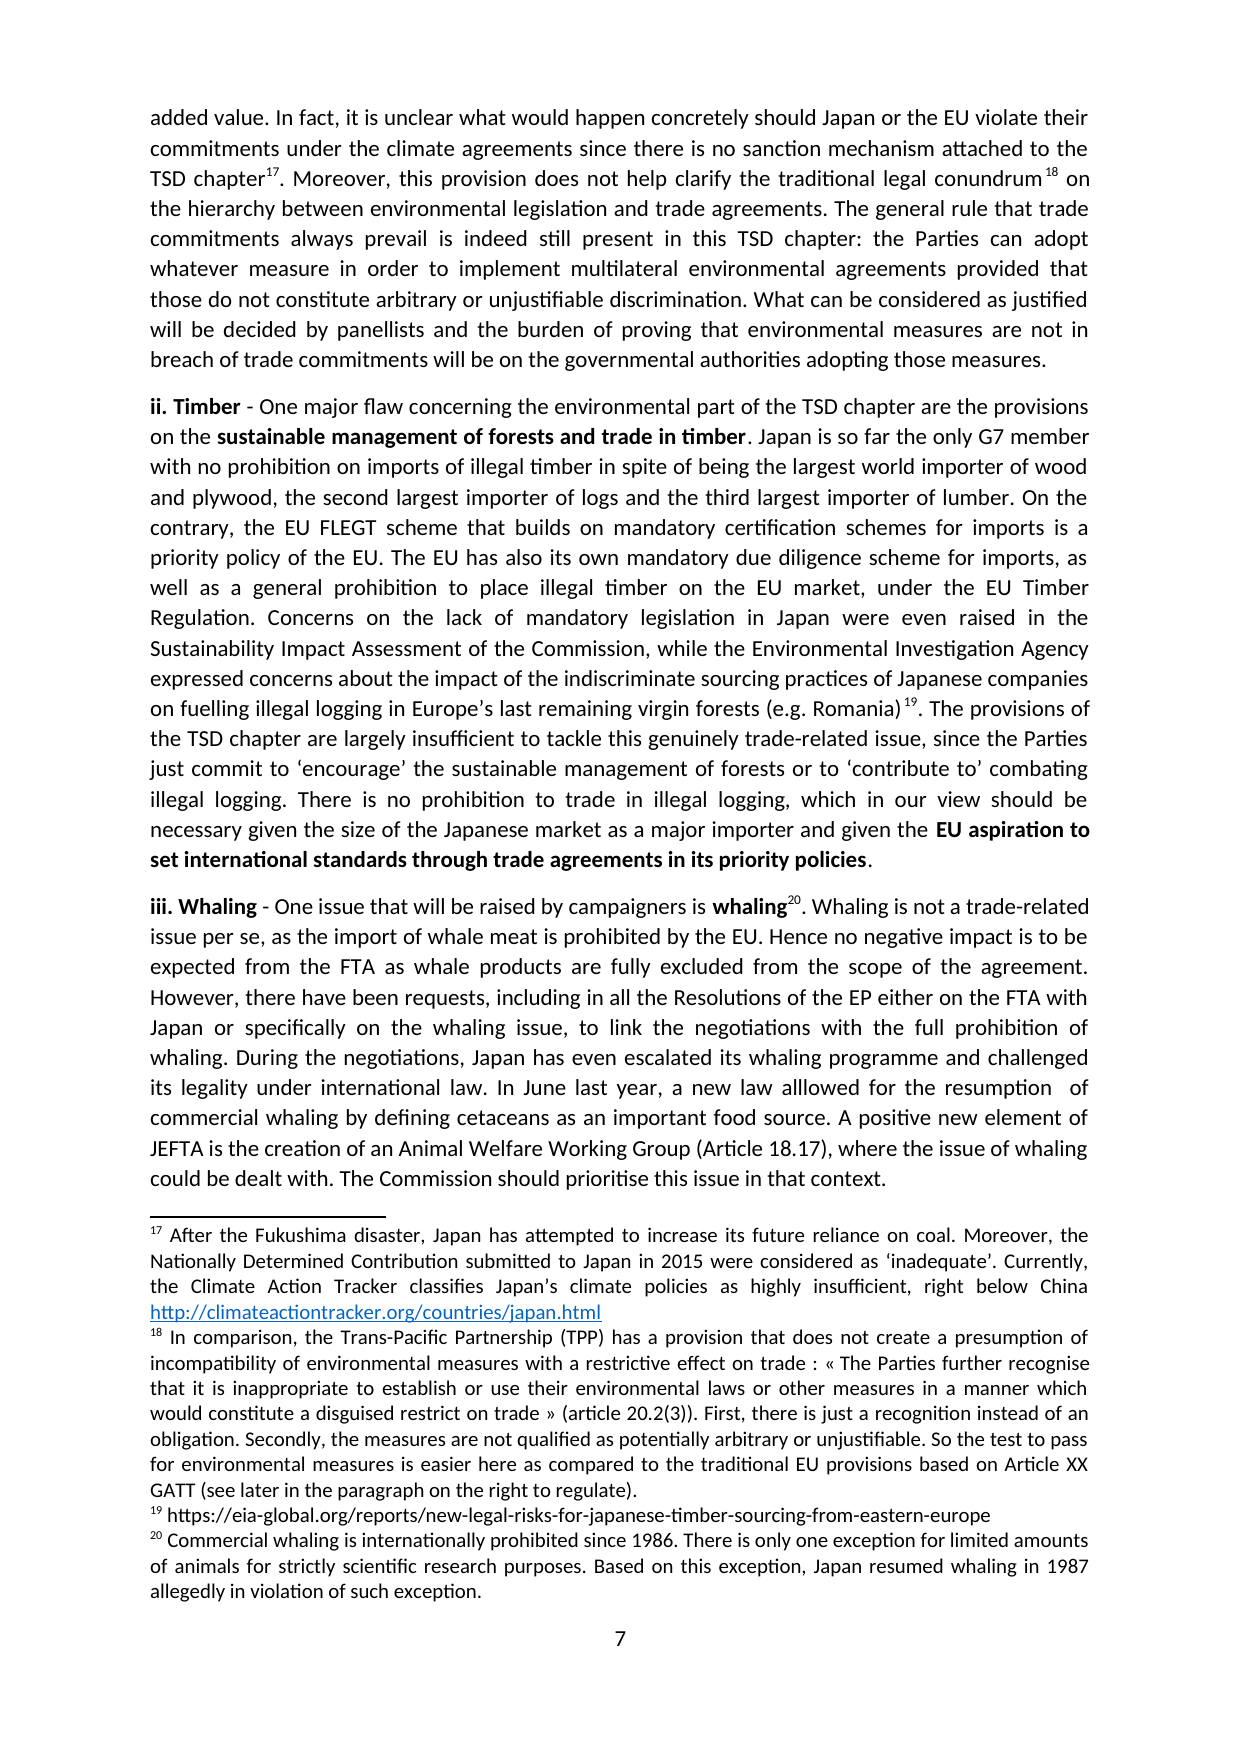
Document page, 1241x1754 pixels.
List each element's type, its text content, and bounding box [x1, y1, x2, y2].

text iii. Whaling - One issue that will be raised by campaigners is whaling. Whaling is not a trade-related issue per se, as the import of whale meat is prohibited by the EU. Hence no negative impact is to be expected from the FTA as whale products are fully excluded from the scope of the agreement. However, there have been requests, including in all the Resolutions of the EP either on the FTA with Japan or specifically on the whaling issue, to link the negotiations with the full prohibition of whaling. During the negotiations, Japan has even escalated its whaling programme and challenged its legality under international law. In June last year, a new law alllowed for the resumption of commercial whaling by defining cetaceans as an important food source. A positive new element of JEFTA is the creation of an Animal Welfare Working Group (Article 18.17), where the issue of whaling could be dealt with. The Commission should prioritise this issue in that context. [150, 892, 1090, 1192]
text The second element of novelty is a specific provision on the Paris Agreement, which reads that the Parties reaffirm their commitment to effectively implementing the UNFCCC and the Paris Agreement. This is certainly a welcome addition, which is however more symbolic than of practical added value. In fact, it is unclear what would happen concretely should Japan or the EU violate their commitments under the climate agreements since there is no sanction mechanism attached to the TSD chapter. Moreover, this provision does not help clarify the traditional legal conundrum on the hierarchy between environmental legislation and trade agreements. The general rule that trade commitments always prevail is indeed still present in this TSD chapter: the Parties can adopt whatever measure in order to implement multilateral environmental agreements provided that those do not constitute arbitrary or unjustifiable discrimination. What can be considered as justified will be decided by panellists and the burden of proving that environmental measures are not in breach of trade commitments will be on the governmental authorities adopting those measures. [150, 103, 1090, 373]
text ii. Timber - One major flaw concerning the environmental part of the TSD chapter are the provisions on the sustainable management of forests and trade in timber. Japan is so far the only G7 member with no prohibition on imports of illegal timber in spite of being the largest world importer of wood and plywood, the second largest importer of logs and the third largest importer of lumber. On the contrary, the EU FLEGT scheme that builds on mandatory certification schemes for imports is a priority policy of the EU. The EU has also its own mandatory due diligence scheme for imports, as well as a general prohibition to place illegal timber on the EU market, under the EU Timber Regulation. Concerns on the lack of mandatory legislation in Japan were even raised in the Sustainability Impact Assessment of the Commission, while the Environmental Investigation Agency expressed concerns about the impact of the indiscriminate sourcing practices of Japanese companies on fuelling illegal logging in Europe’s last remaining virgin forests (e.g. Romania). The provisions of the TSD chapter are largely insufficient to tackle this genuinely trade-related issue, since the Parties just commit to ‘encourage’ the sustainable management of forests or to ‘contribute to’ combating illegal logging. There is no prohibition to trade in illegal logging, which in our view should be necessary given the size of the Japanese market as a major importer and given the EU aspiration to set international standards through trade agreements in its priority policies. [150, 392, 1090, 873]
